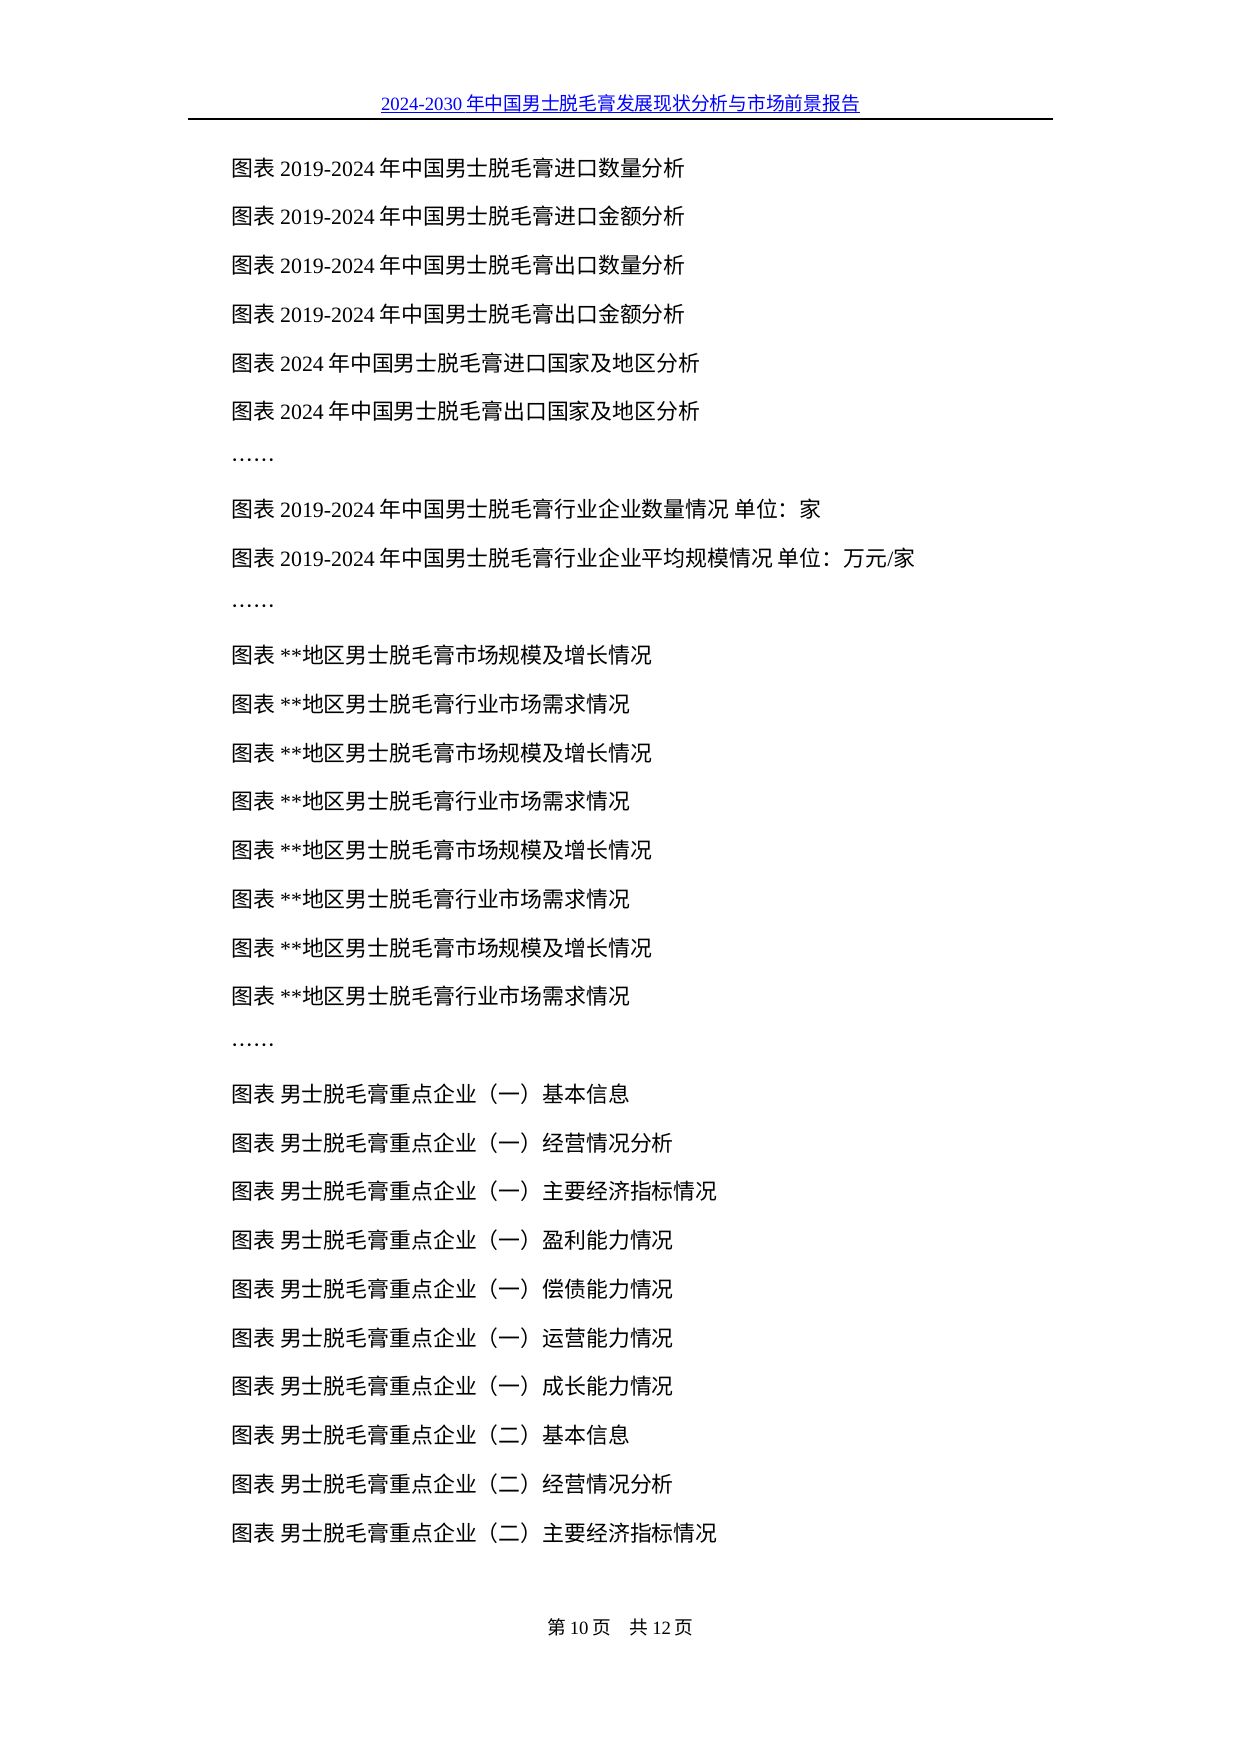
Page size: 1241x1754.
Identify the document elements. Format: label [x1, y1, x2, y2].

text [187, 150, 1053, 1548]
